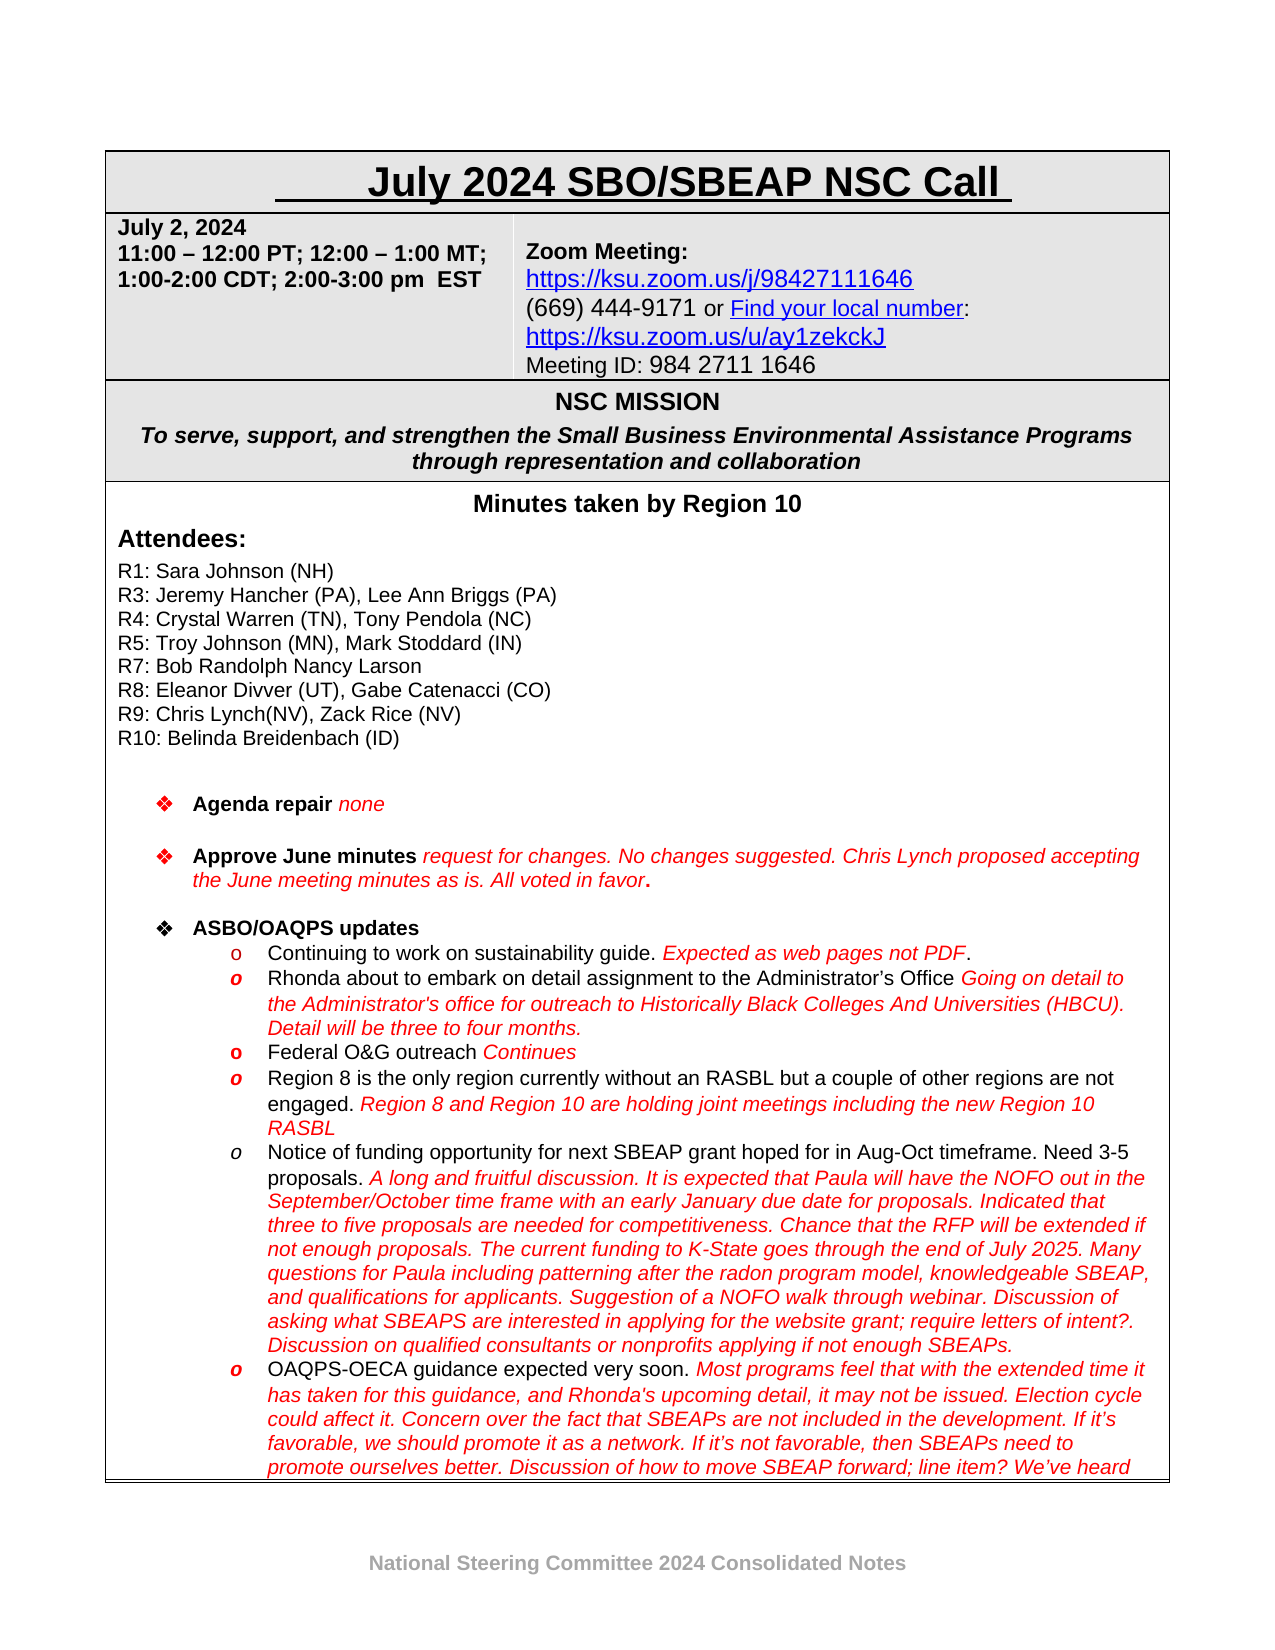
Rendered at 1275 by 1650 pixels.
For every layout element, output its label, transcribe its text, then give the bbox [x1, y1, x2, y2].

table_cell Zoom Meeting: https://ksu.zoom.us/j/98427111646 (669) 444-9171 or Find your local number: https://ksu.zoom.us/u/ay1zekckJ Meeting ID: 984 2711 1646 [514, 214, 1169, 379]
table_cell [106, 482, 1169, 1479]
table_cell July 2, 2024 11:00 – 12:00 PT; 12:00 – 1:00 MT; 1:00-2:00 CDT; 2:00-3:00 pm EST [106, 214, 513, 379]
table_header July 2024 SBO/SBEAP NSC Call [106, 152, 1169, 212]
table_cell NSC MISSION To serve, support, and strengthen the Small Business Environmental Assistance Programs through representation and collaboration [106, 381, 1169, 481]
